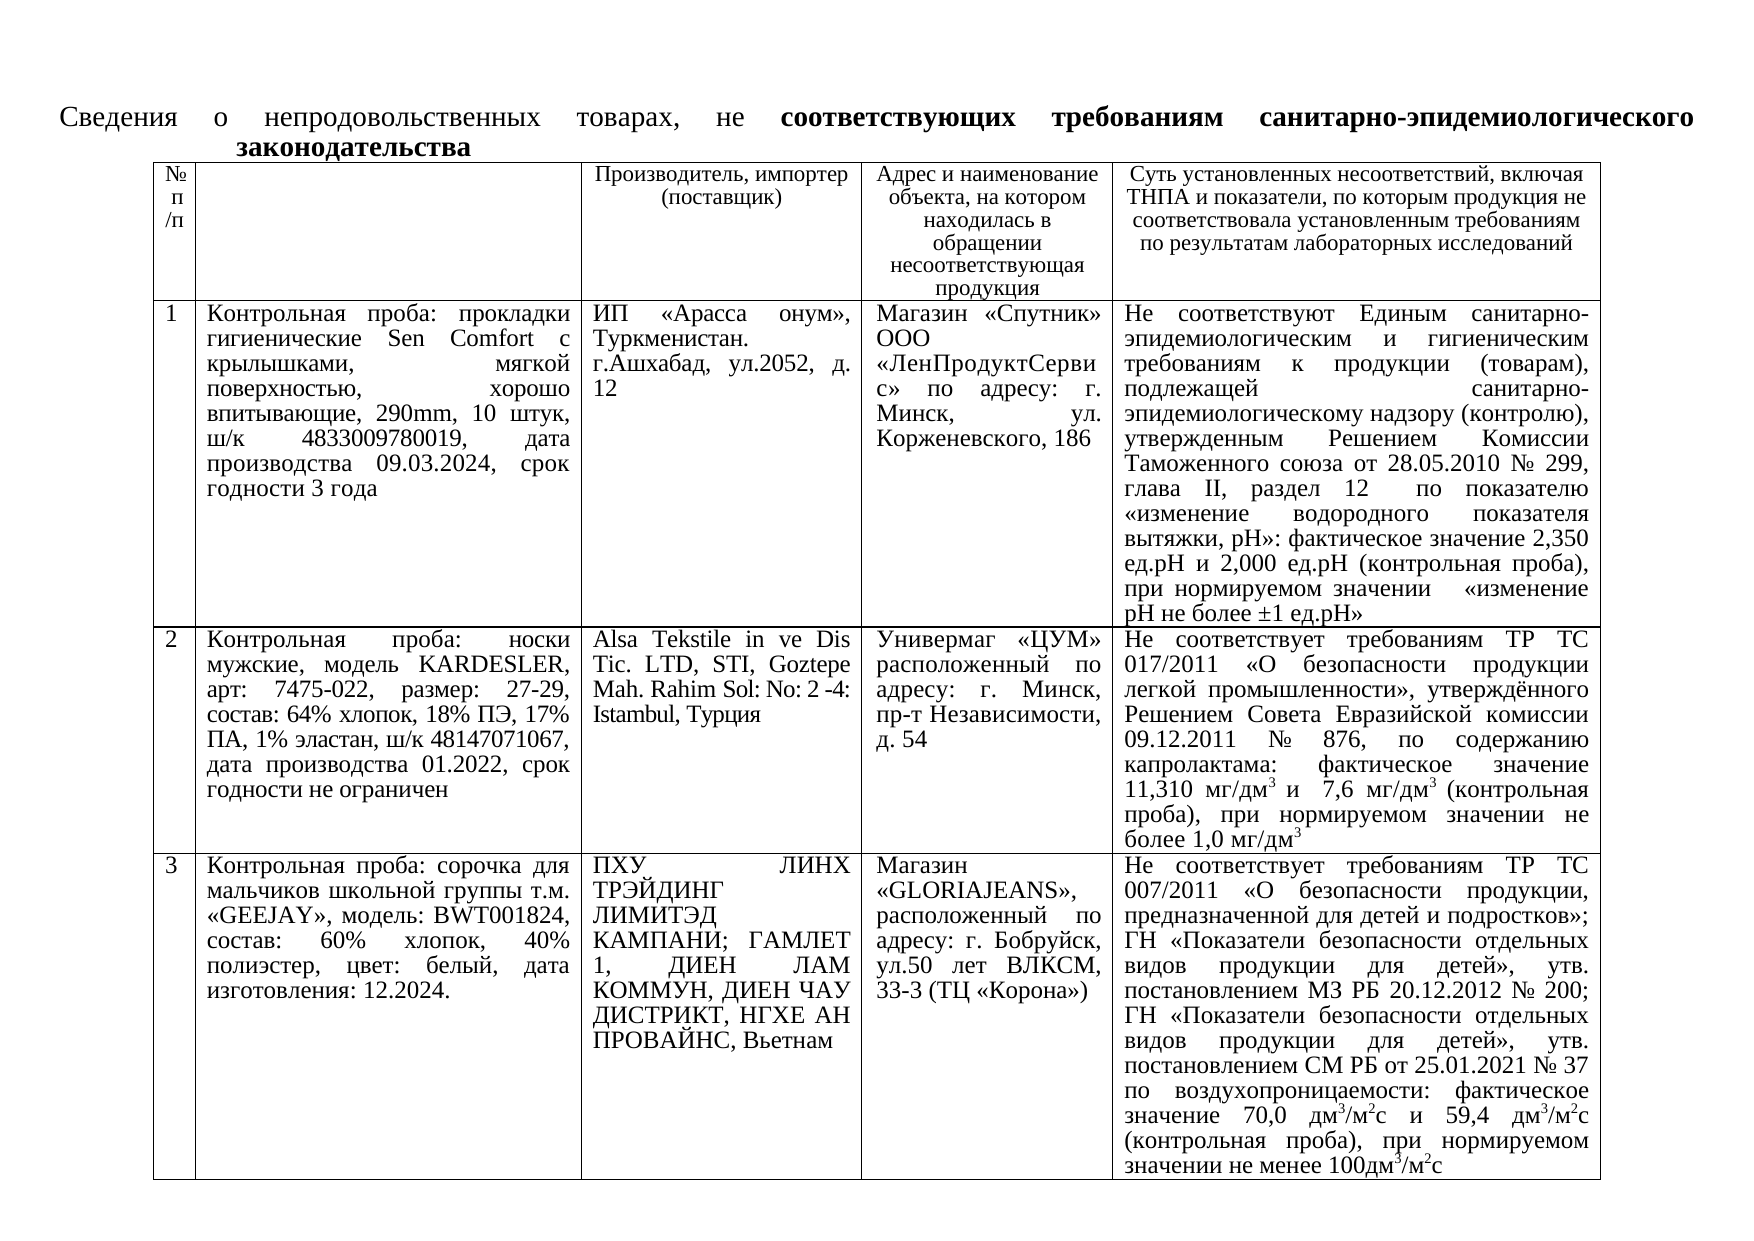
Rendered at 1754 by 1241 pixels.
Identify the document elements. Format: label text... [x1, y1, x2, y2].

table_cell 3 [154, 854, 195, 1178]
table_cell Alsa Tekstile in ve Dis Tic. LTD, STI, Goztepe Mah. Rahim Sol: No: 2 -4: Istambul, Турция [582, 628, 861, 852]
table_cell ИП «Арасса онум», Туркменистан. г.Ашхабад, ул.2052, д. 12 [582, 301, 861, 626]
table_cell Не соответствует требованиям ТР ТС 007/2011 «О безопасности продукции, предназначенной для детей и подростков»; ГН «Показатели безопасности отдельных видов продукции для детей», утв. постановлением МЗ РБ 20.12.2012 № 200; ГН «Показатели безопасности отдельных видов продукции для детей», утв. постановлением СМ РБ от 25.01.2021 № 37 по воздухопроницаемости: фактическое значение 70,0 дм3/м2с и 59,4 дм3/м2с (контрольная проба), при нормируемом значении не менее 100дм3/м2с [1113, 854, 1600, 1178]
table_header Адрес и наименование объекта, на котором находилась в обращении несоответствующая продукция [862, 163, 1112, 300]
table_header [196, 163, 581, 300]
table_cell Не соответствует требованиям ТР ТС 017/2011 «О безопасности продукции легкой промышленности», утверждённого Решением Совета Евразийской комиссии 09.12.2011 № 876, по содержанию капролактама: фактическое значение 11,310 мг/дм3 и 7,6 мг/дм3 (контрольная проба), при нормируемом значении не более 1,0 мг/дм3 [1113, 628, 1600, 852]
text Сведения о непродовольственных товарах, не соответствующих требованиям санитарно-эпидемиологического законодательства [59, 103, 1695, 162]
table_cell Магазин «Спутник» ООО «ЛенПродуктСервис» по адресу: г. Минск, ул. Корженевского, 186 [862, 301, 1112, 626]
table_cell 1 [154, 301, 195, 626]
table_cell ПХУ ЛИНХ ТРЭЙДИНГ ЛИМИТЭД КАМПАНИ; ГАМЛЕТ 1, ДИЕН ЛАМ КОММУН, ДИЕН ЧАУ ДИСТРИКТ, НГХЕ АН ПРОВАЙНС, Вьетнам [582, 854, 861, 1178]
table_header Производитель, импортер (поставщик) [582, 163, 861, 300]
table_cell Контрольная проба: носки мужские, модель KARDESLER, арт: 7475-022, размер: 27-29, состав: 64% хлопок, 18% ПЭ, 17% ПА, 1% эластан, ш/к 48147071067, дата производства 01.2022, срок годности не ограничен [196, 628, 581, 852]
table_header Суть установленных несоответствий, включая ТНПА и показатели, по которым продукция не соответствовала установленным требованиям по результатам лабораторных исследований [1113, 163, 1600, 300]
table_header № п/п [154, 163, 195, 300]
table_cell Универмаг «ЦУМ» расположенный по адресу: г. Минск, пр-т Независимости, д. 54 [862, 628, 1112, 852]
table_cell Контрольная проба: сорочка для мальчиков школьной группы т.м. «GEEJAY», модель: ВWT001824, состав: 60% хлопок, 40% полиэстер, цвет: белый, дата изготовления: 12.2024. [196, 854, 581, 1178]
table_cell Контрольная проба: прокладки гигиенические Sen Comfort с крылышками, мягкой поверхностью, хорошо впитывающие, 290mm, 10 штук, ш/к 4833009780019, дата производства 09.03.2024, срок годности 3 года [196, 301, 581, 626]
table_cell 2 [154, 628, 195, 852]
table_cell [862, 854, 1112, 1178]
table_cell Не соответствуют Единым санитарно-эпидемиологическим и гигиеническим требованиям к продукции (товарам), подлежащей санитарно-эпидемиологическому надзору (контролю), утвержденным Решением Комиссии Таможенного союза от 28.05.2010 № 299, глава II, раздел 12 по показателю «изменение водородного показателя вытяжки, рН»: фактическое значение 2,350 ед.рН и 2,000 ед.рН (контрольная проба), при нормируемом значении «изменение рН не более ±1 ед.рН» [1113, 301, 1600, 626]
